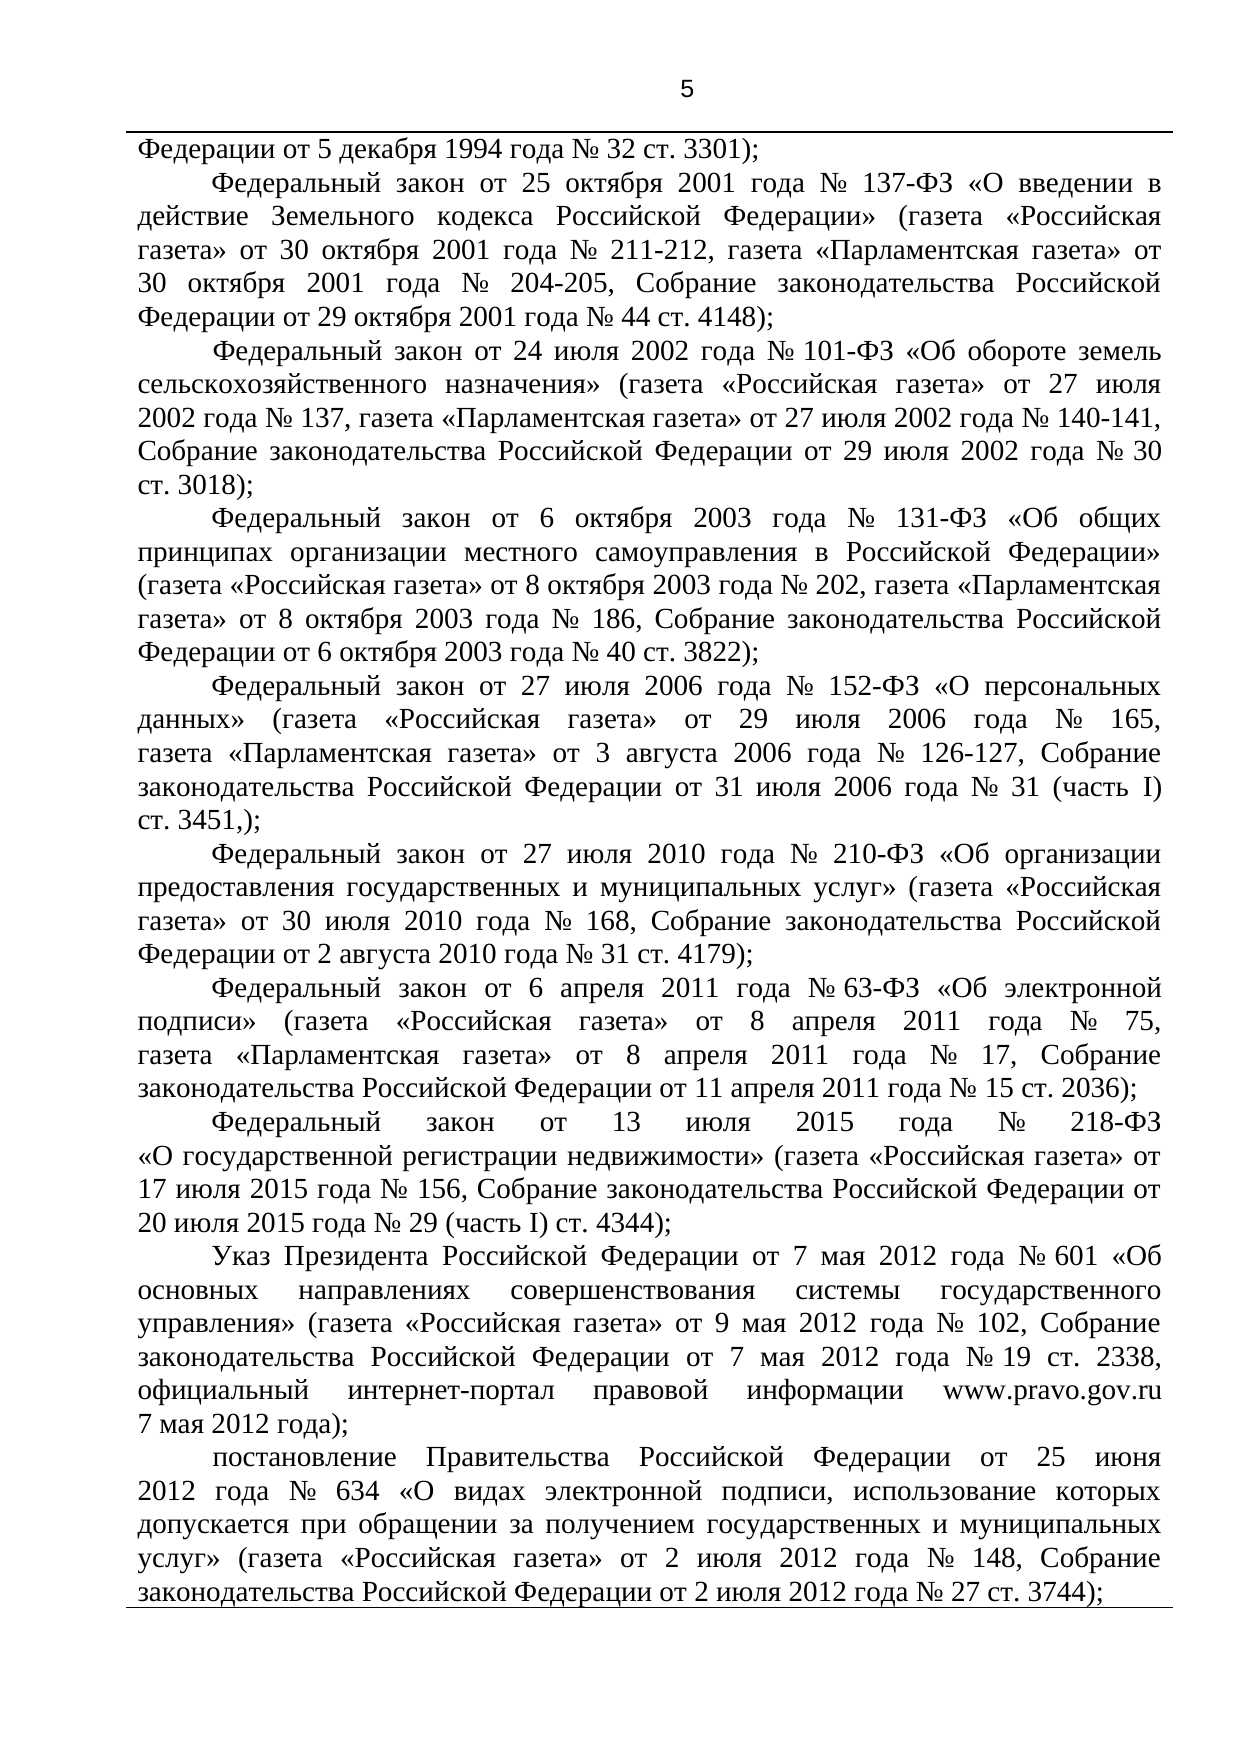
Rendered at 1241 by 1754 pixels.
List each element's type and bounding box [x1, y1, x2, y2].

table_cell [126, 133, 1173, 1607]
